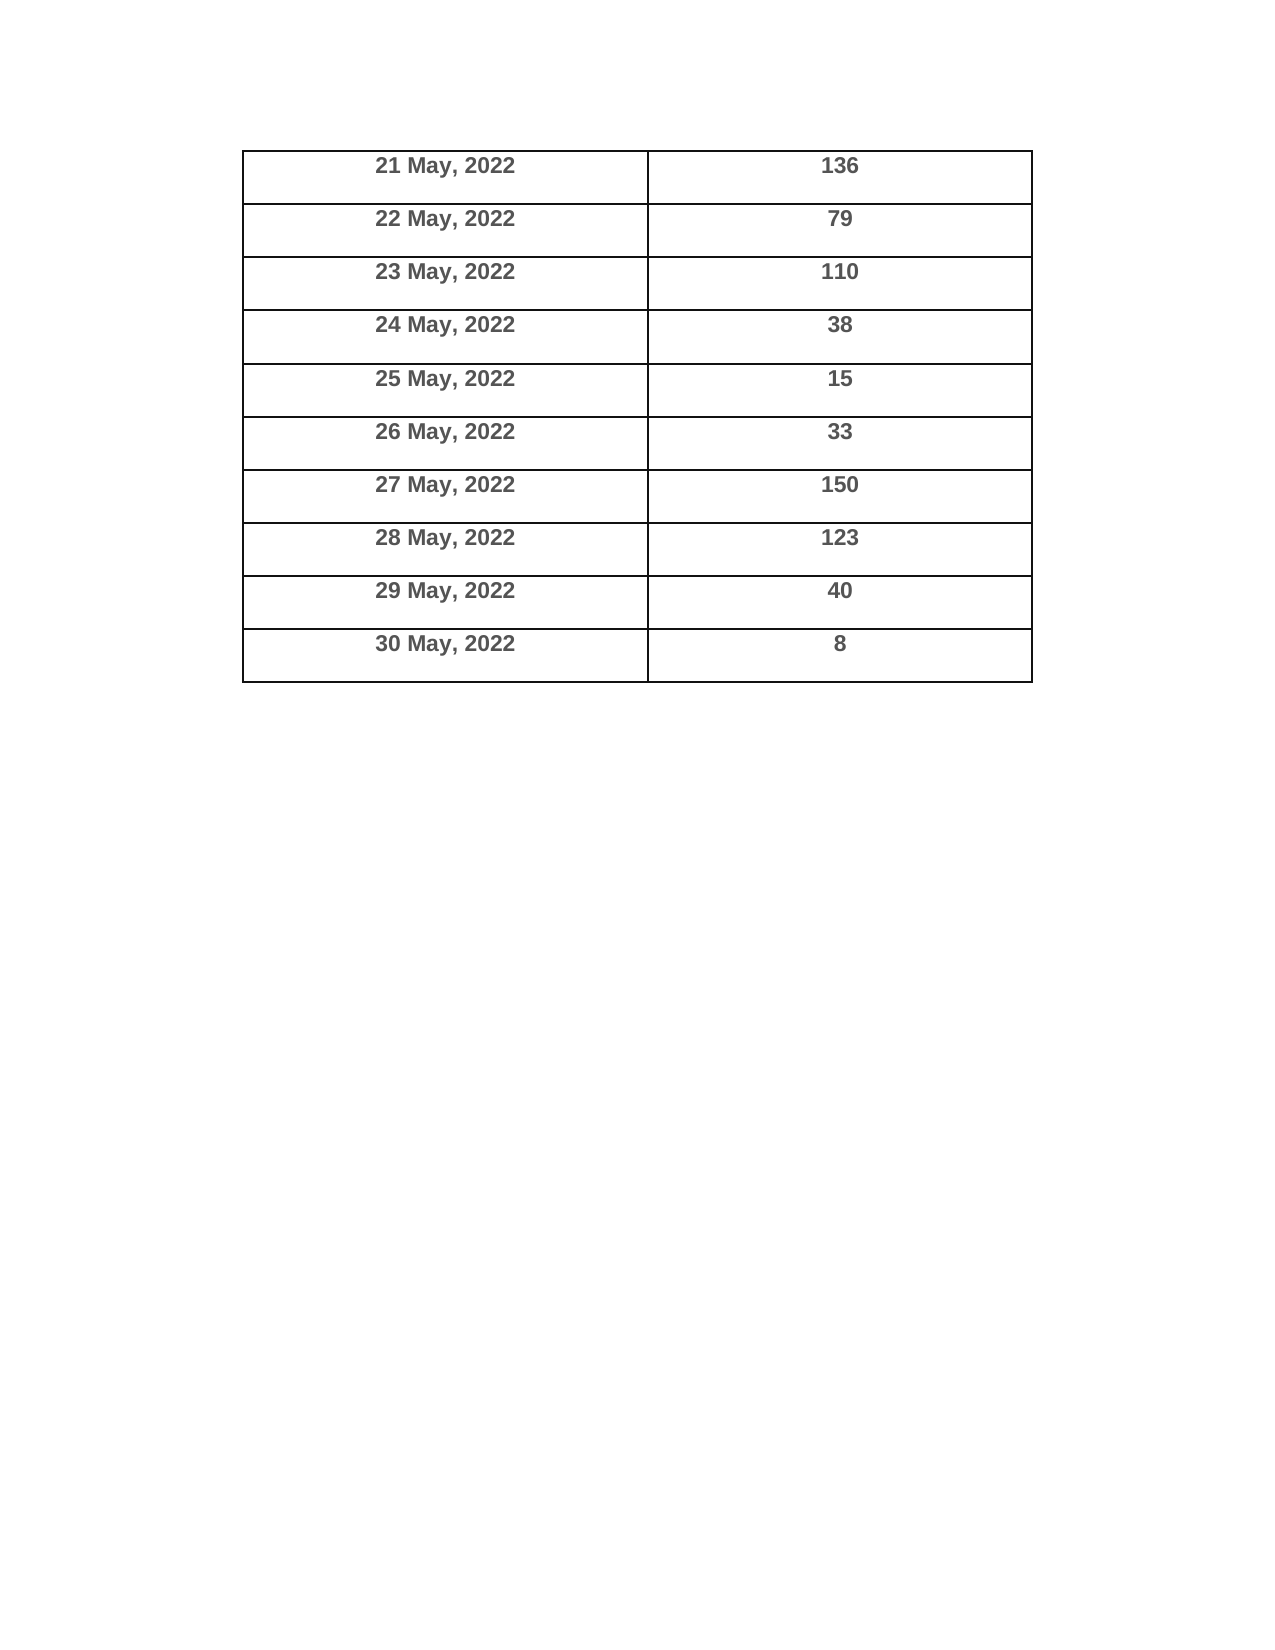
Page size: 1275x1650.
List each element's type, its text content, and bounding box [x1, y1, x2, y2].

table_cell 26 May, 2022 [244, 418, 647, 469]
table_cell 30 May, 2022 [244, 630, 647, 681]
table_cell 40 [649, 577, 1031, 628]
table_cell 27 May, 2022 [244, 471, 647, 522]
table_cell 136 [649, 152, 1031, 203]
table_cell 79 [649, 205, 1031, 256]
table_cell 15 [649, 365, 1031, 416]
table_cell 28 May, 2022 [244, 524, 647, 575]
table_cell 150 [649, 471, 1031, 522]
table_cell 33 [649, 418, 1031, 469]
table_cell 110 [649, 258, 1031, 309]
table_cell 123 [649, 524, 1031, 575]
table_cell 24 May, 2022 [244, 311, 647, 362]
table_cell 21 May, 2022 [244, 152, 647, 203]
table_cell 8 [649, 630, 1031, 681]
table_cell 23 May, 2022 [244, 258, 647, 309]
table_cell 38 [649, 311, 1031, 362]
table_cell 29 May, 2022 [244, 577, 647, 628]
table_cell 25 May, 2022 [244, 365, 647, 416]
table_cell 22 May, 2022 [244, 205, 647, 256]
